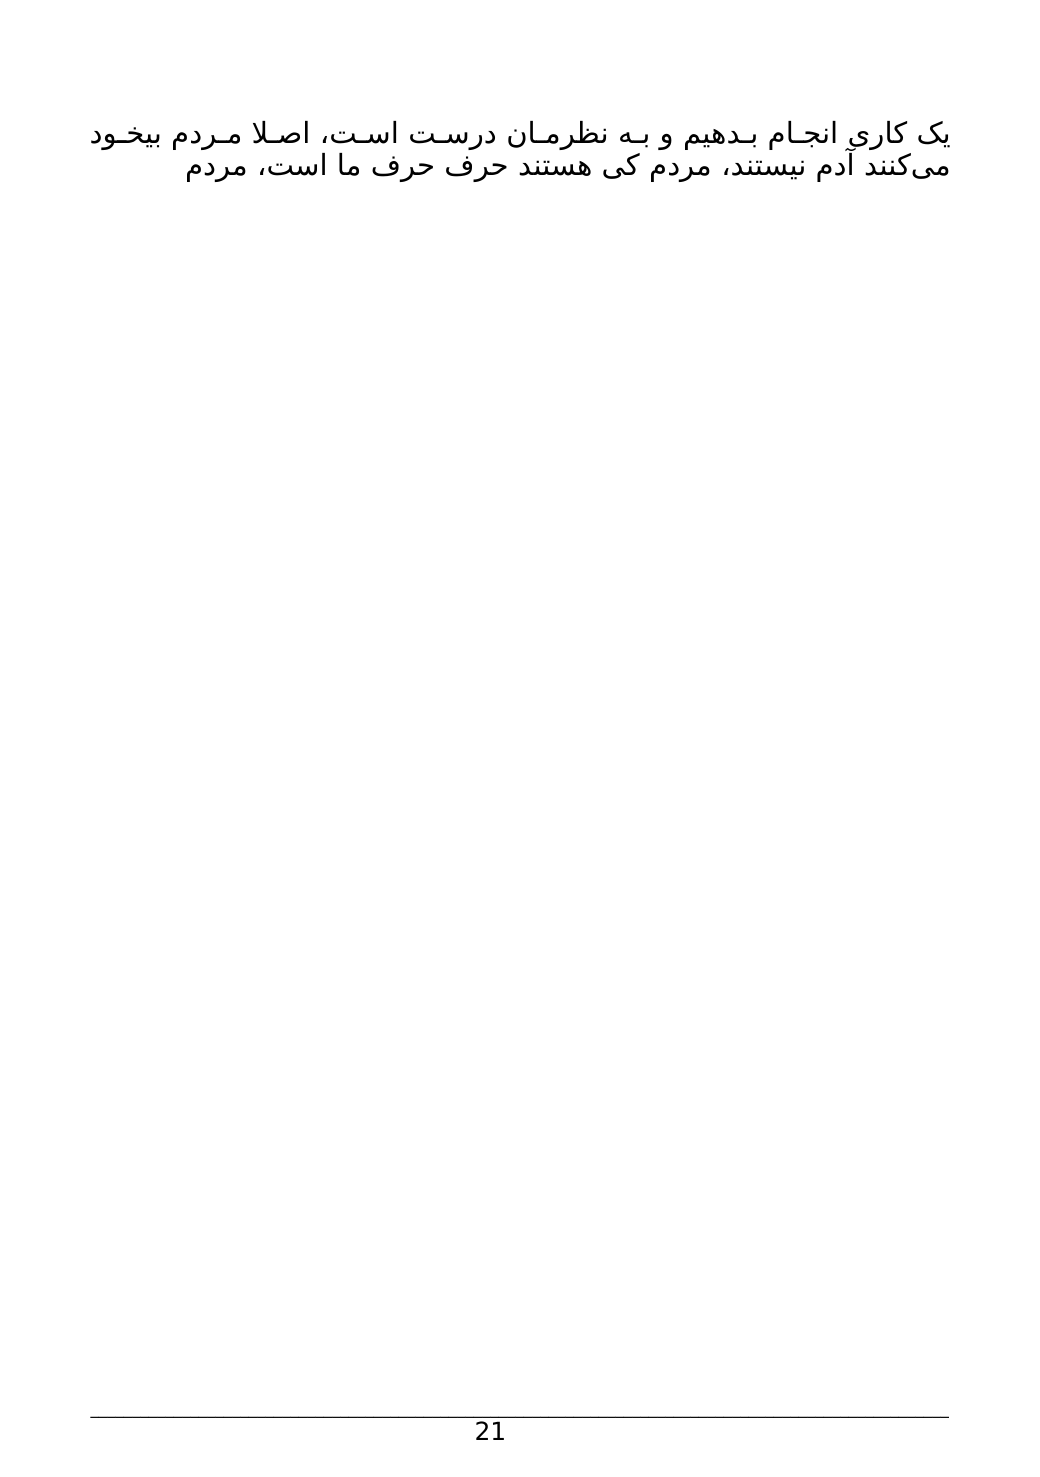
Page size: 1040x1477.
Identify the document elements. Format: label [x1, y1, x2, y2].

text [89, 118, 951, 183]
